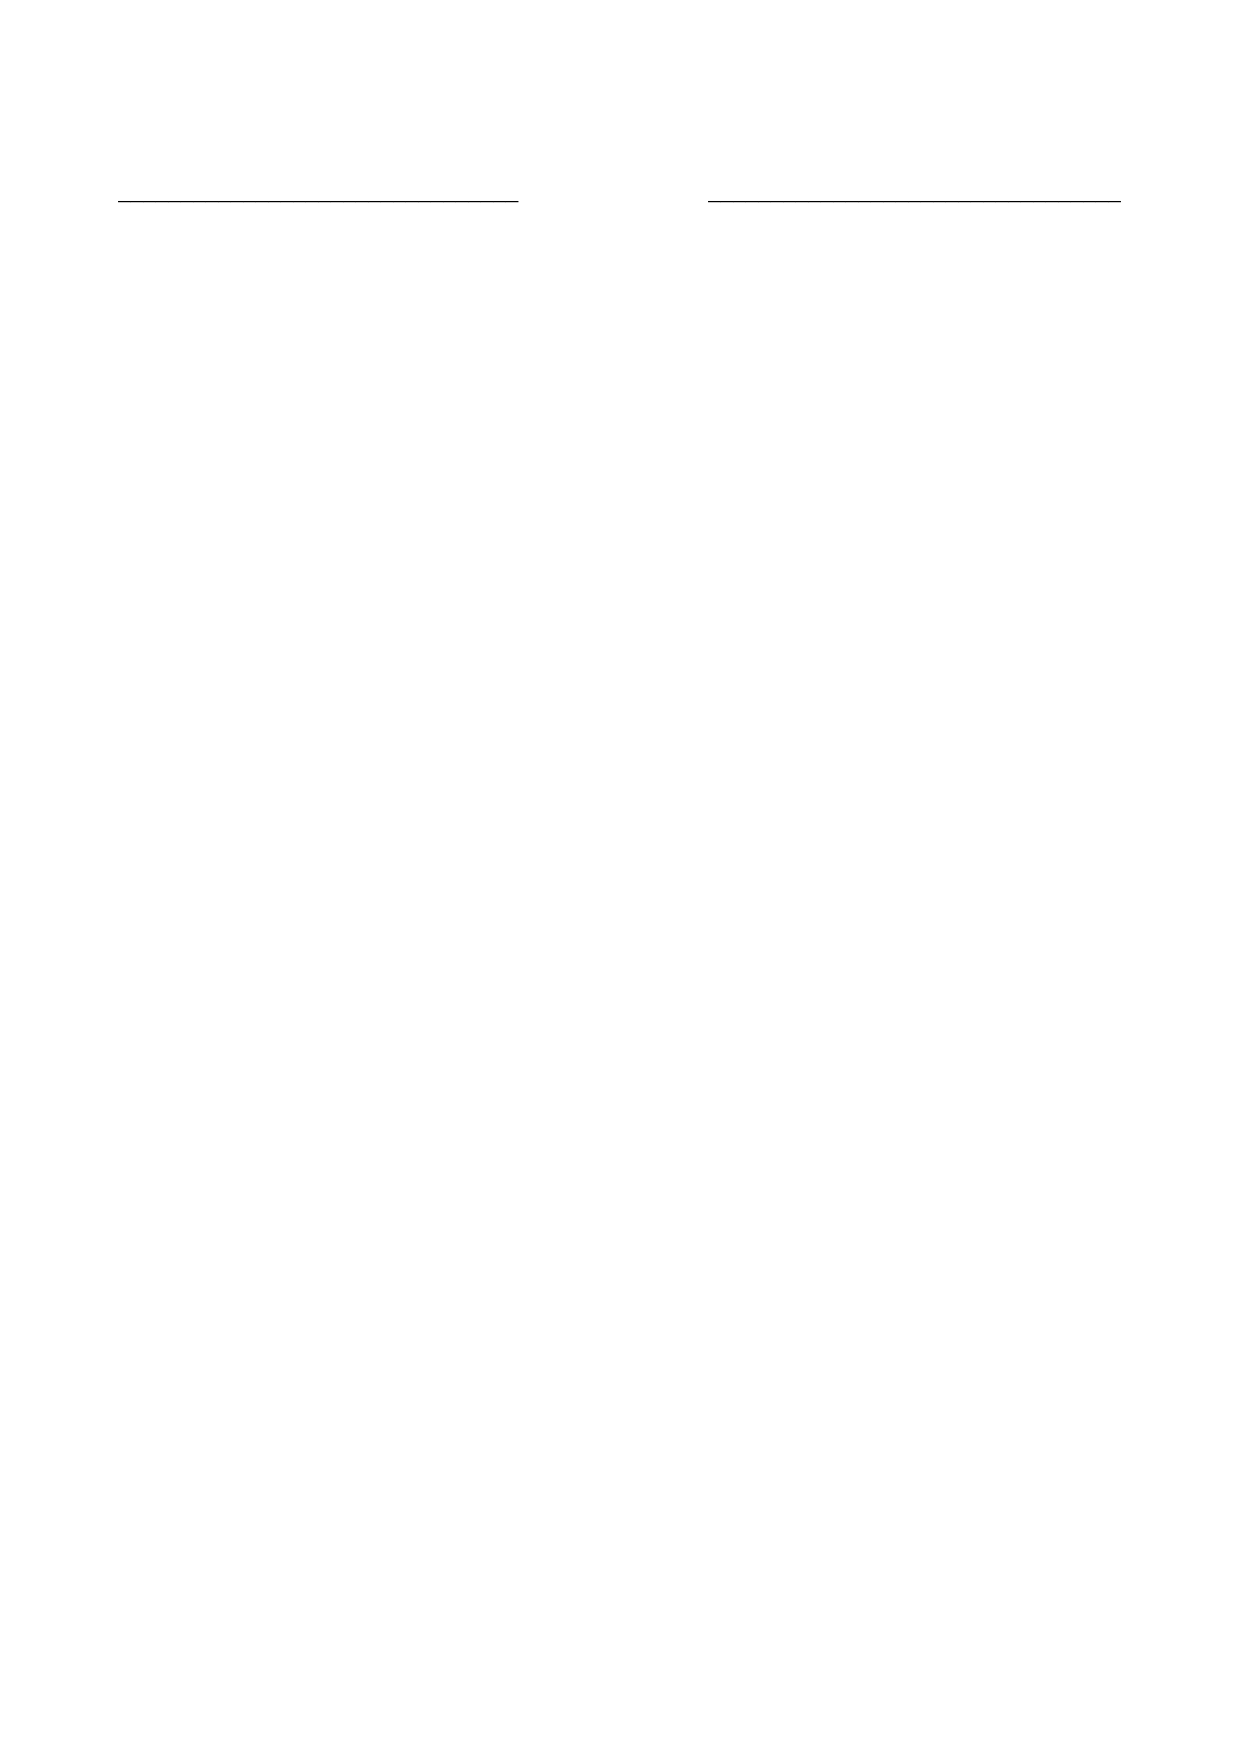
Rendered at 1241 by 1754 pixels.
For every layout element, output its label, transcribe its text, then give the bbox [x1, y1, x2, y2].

text ________________________________ _________________________________ [118, 176, 1122, 205]
